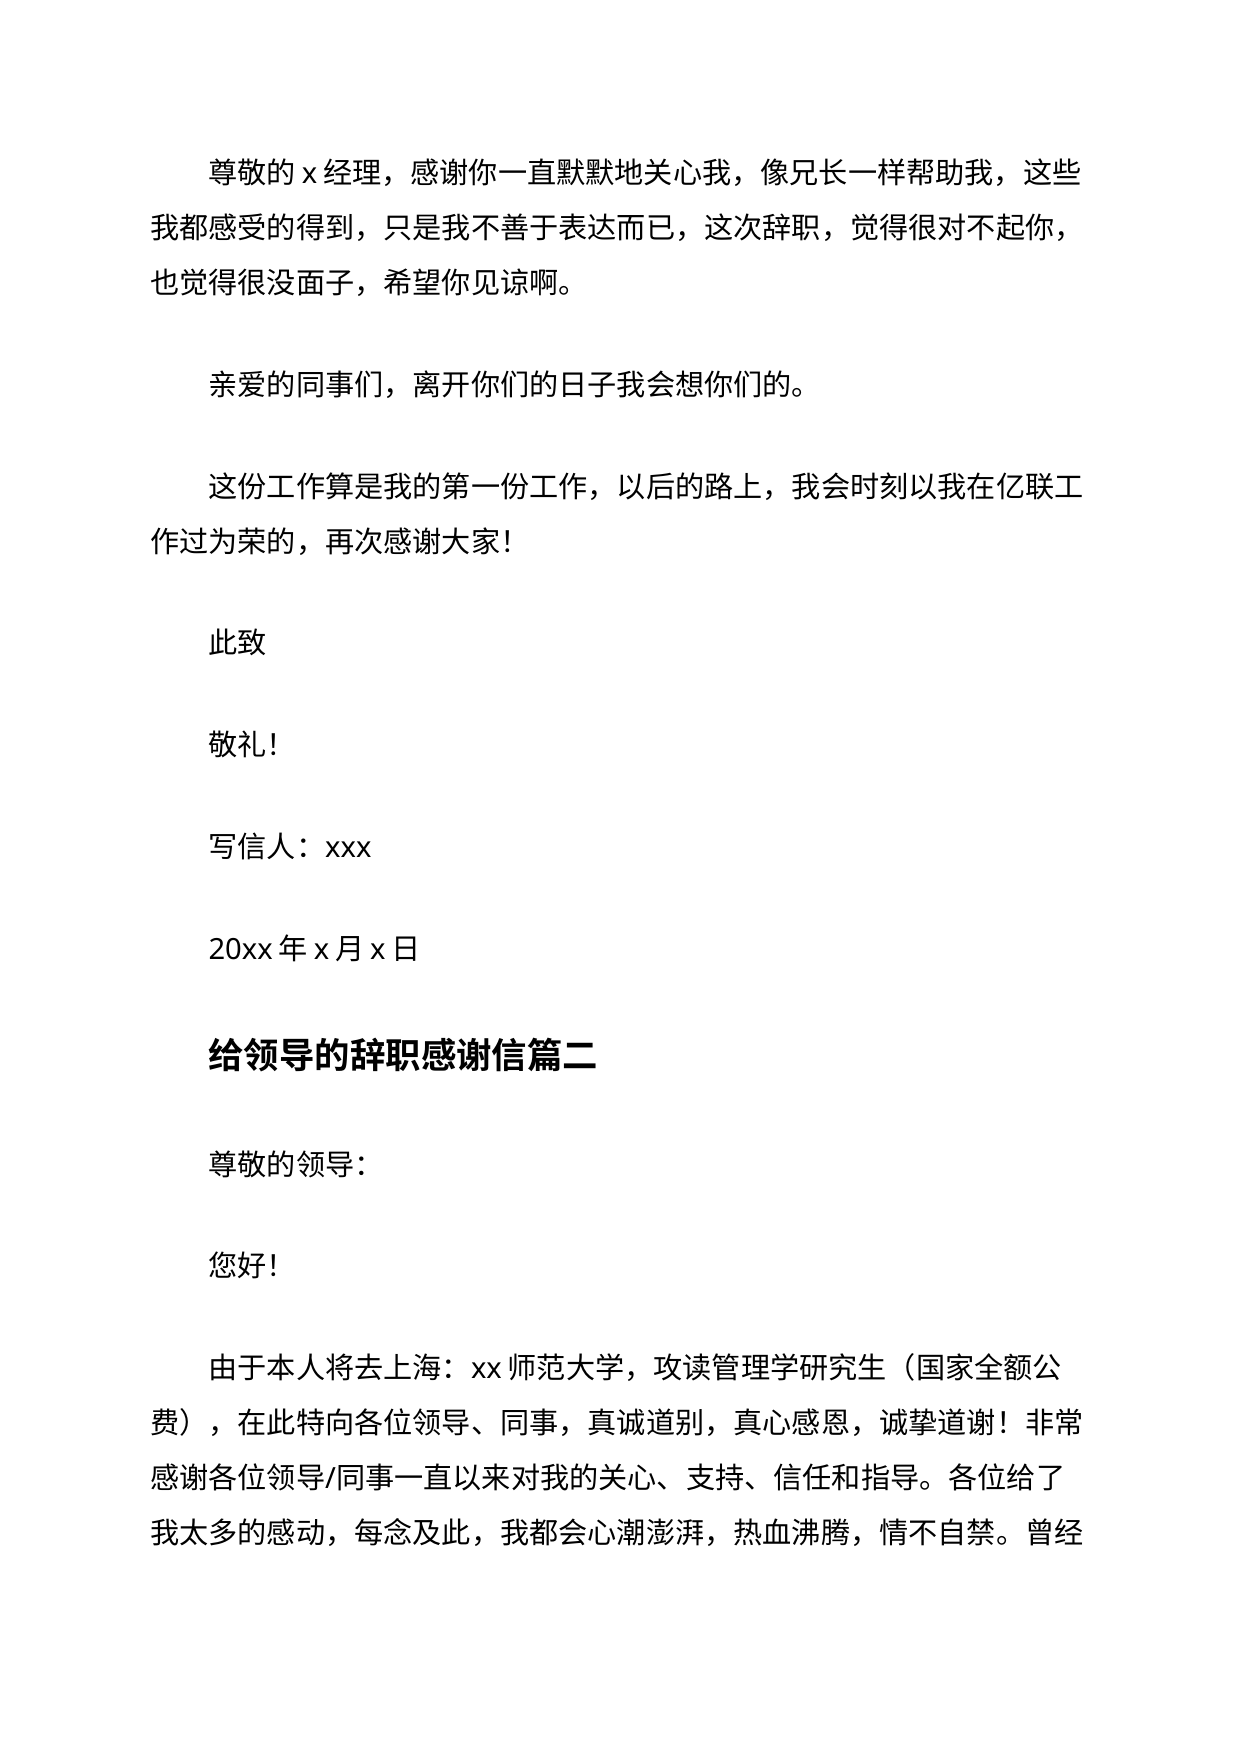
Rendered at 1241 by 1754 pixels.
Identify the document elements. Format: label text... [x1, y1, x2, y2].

text 亲爱的同事们，离开你们的日子我会想你们的。 [150, 362, 1090, 404]
text 20xx年x月x日 [150, 926, 1090, 968]
text 此致 [150, 620, 1090, 662]
text 写信人：xxx [150, 824, 1090, 866]
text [150, 1344, 1090, 1552]
text 这份工作算是我的第一份工作，以后的路上，我会时刻以我在亿联工作过为荣的，再次感谢大家！ [150, 463, 1090, 561]
text 尊敬的领导： [150, 1141, 1090, 1183]
text 您好！ [150, 1243, 1090, 1285]
text 敬礼！ [150, 722, 1090, 764]
text 尊敬的x经理，感谢你一直默默地关心我，像兄长一样帮助我，这些我都感受的得到，只是我不善于表达而已，这次辞职，觉得很对不起你，也觉得很没面子，希望你见谅啊。 [150, 150, 1090, 302]
text 给领导的辞职感谢信篇二 [150, 1028, 1090, 1079]
